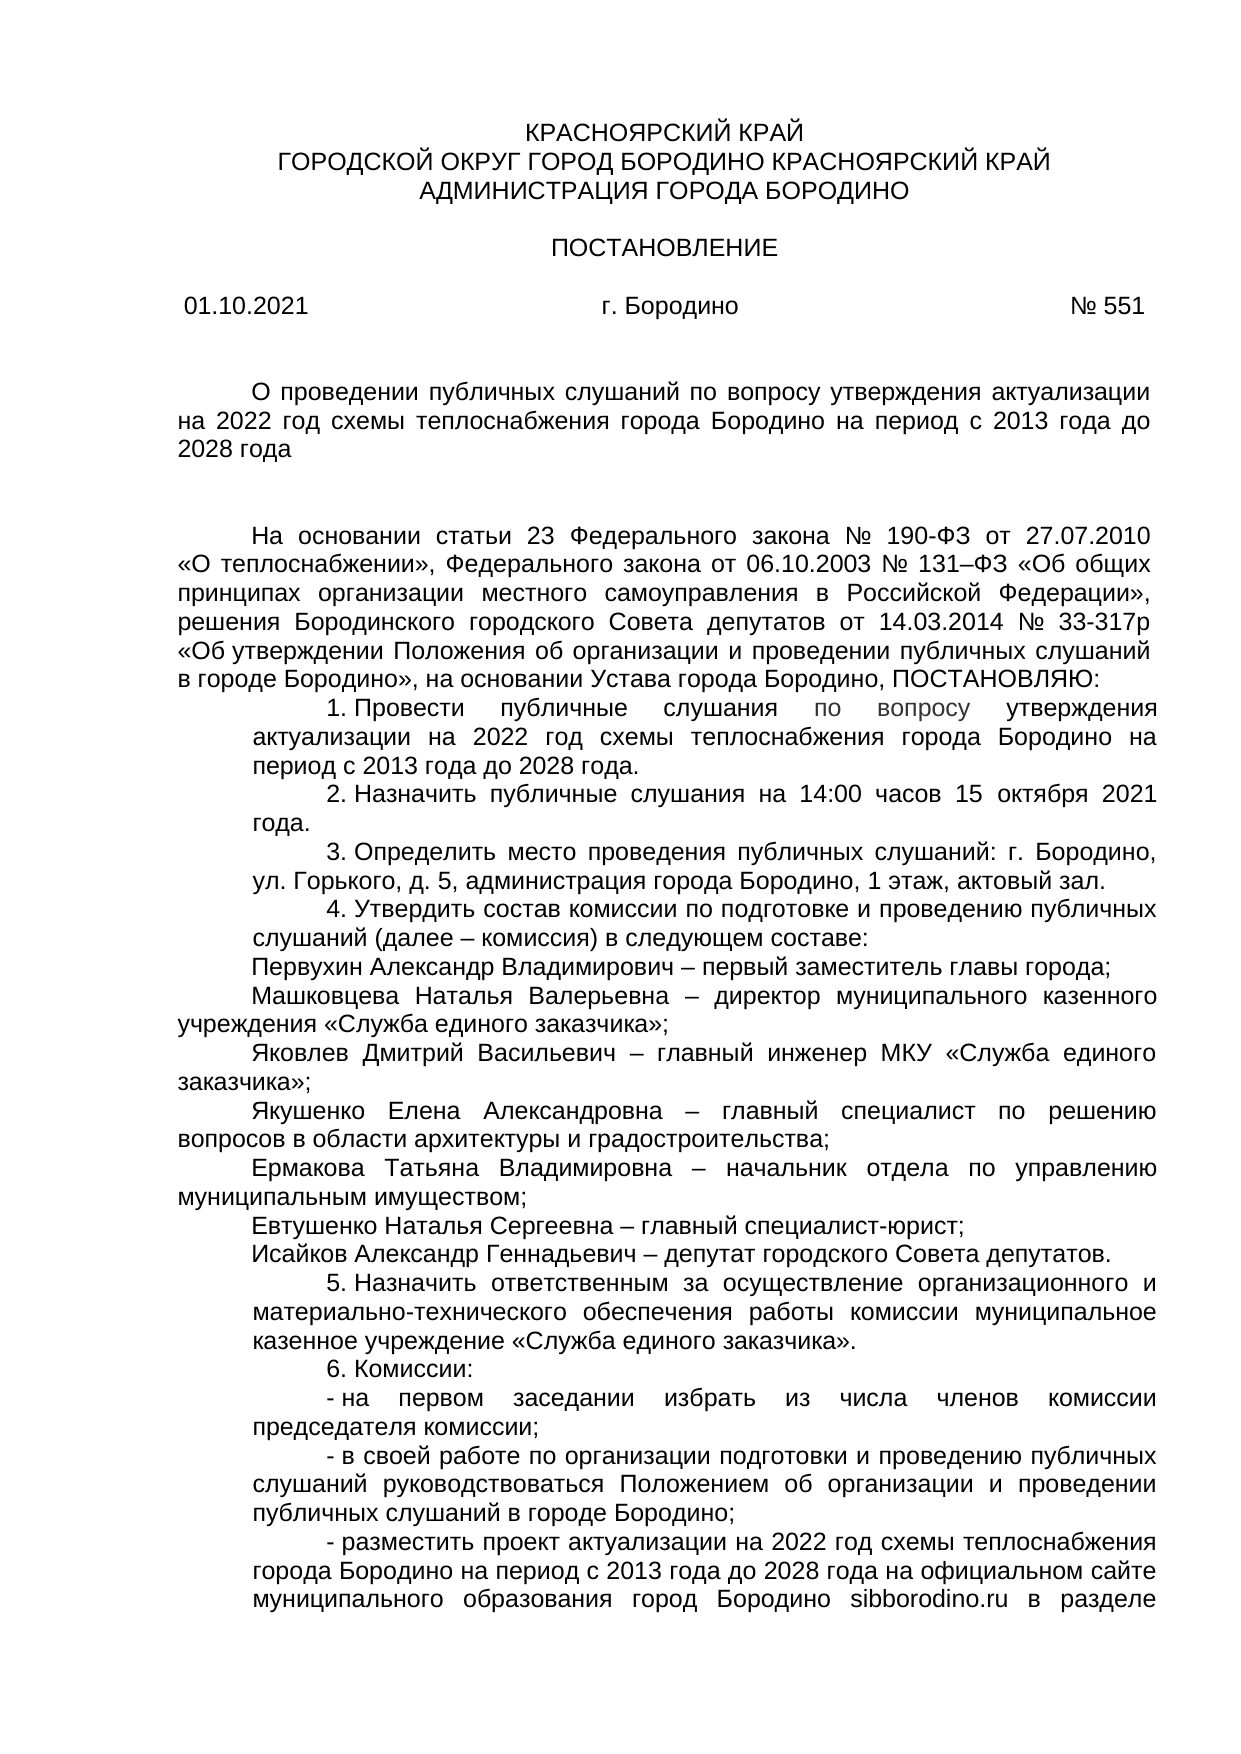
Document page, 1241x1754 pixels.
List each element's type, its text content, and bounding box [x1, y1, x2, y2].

text Машковцева Наталья Валерьевна – директор муниципального казенного учреждения «Служба единого заказчика»; [177, 981, 1158, 1038]
text Исайков Александр Геннадьевич – депутат городского Совета депутатов. [177, 1239, 1158, 1268]
list Комиссии: [252, 1354, 1158, 1383]
text ПОСТАНОВЛЕНИЕ [177, 233, 1152, 262]
list в своей работе по организации подготовки и проведению публичных слушаний руководствоваться Положением об организации и проведении публичных слушаний в городе Бородино; [252, 1441, 1158, 1527]
text 01.10.2021 г. Бородино № 551 [177, 291, 1152, 319]
list Утвердить состав комиссии по подготовке и проведению публичных слушаний (далее – комиссия) в следующем составе: [252, 894, 1158, 952]
text АДМИНИСТРАЦИЯ ГОРОДА БОРОДИНО [177, 176, 1152, 204]
text Якушенко Елена Александровна – главный специалист по решению вопросов в области архитектуры и градостроительства; [177, 1096, 1158, 1153]
text Евтушенко Наталья Сергеевна – главный специалист-юрист; [177, 1211, 1158, 1239]
text О проведении публичных слушаний по вопросу утверждения актуализации на 2022 год схемы теплоснабжения города Бородино на период с 2013 года до 2028 года [177, 377, 1152, 463]
list на первом заседании избрать из числа членов комиссии председателя комиссии; [252, 1383, 1158, 1441]
text ГОРОДСКОЙ ОКРУГ ГОРОД БОРОДИНО КРАСНОЯРСКИЙ КРАЙ [177, 147, 1152, 176]
list Определить место проведения публичных слушаний: г. Бородино, ул. Горького, д. 5, администрация города Бородино, 1 этаж, актовый зал. [252, 837, 1158, 894]
list Назначить публичные слушания на 14:00 часов 15 октября 2021 года. [252, 779, 1158, 837]
list Назначить ответственным за осуществление организационного и материально-технического обеспечения работы комиссии муниципальное казенное учреждение «Служба единого заказчика». [252, 1268, 1158, 1354]
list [252, 1527, 1158, 1613]
list Провести публичные слушания по вопросу утверждения актуализации на 2022 год схемы теплоснабжения города Бородино на период с 2013 года до 2028 года. [252, 693, 1158, 779]
text Яковлев Дмитрий Васильевич – главный инженер МКУ «Служба единого заказчика»; [177, 1038, 1158, 1096]
text На основании статьи 23 Федерального закона № 190-ФЗ от 27.07.2010 «О теплоснабжении», Федерального закона от 06.10.2003 № 131–ФЗ «Об общих принципах организации местного самоуправления в Российской Федерации», решения Бородинского городского Совета депутатов от 14.03.2014 № 33-317р «Об утверждении Положения об организации и проведении публичных слушаний в городе Бородино», на основании Устава города Бородино, ПОСТАНОВЛЯЮ: [177, 521, 1152, 693]
text КРАСНОЯРСКИЙ КРАЙ [177, 118, 1152, 147]
text Первухин Александр Владимирович – первый заместитель главы города; [177, 952, 1158, 981]
text Ермакова Татьяна Владимировна – начальник отдела по управлению муниципальным имуществом; [177, 1153, 1158, 1211]
